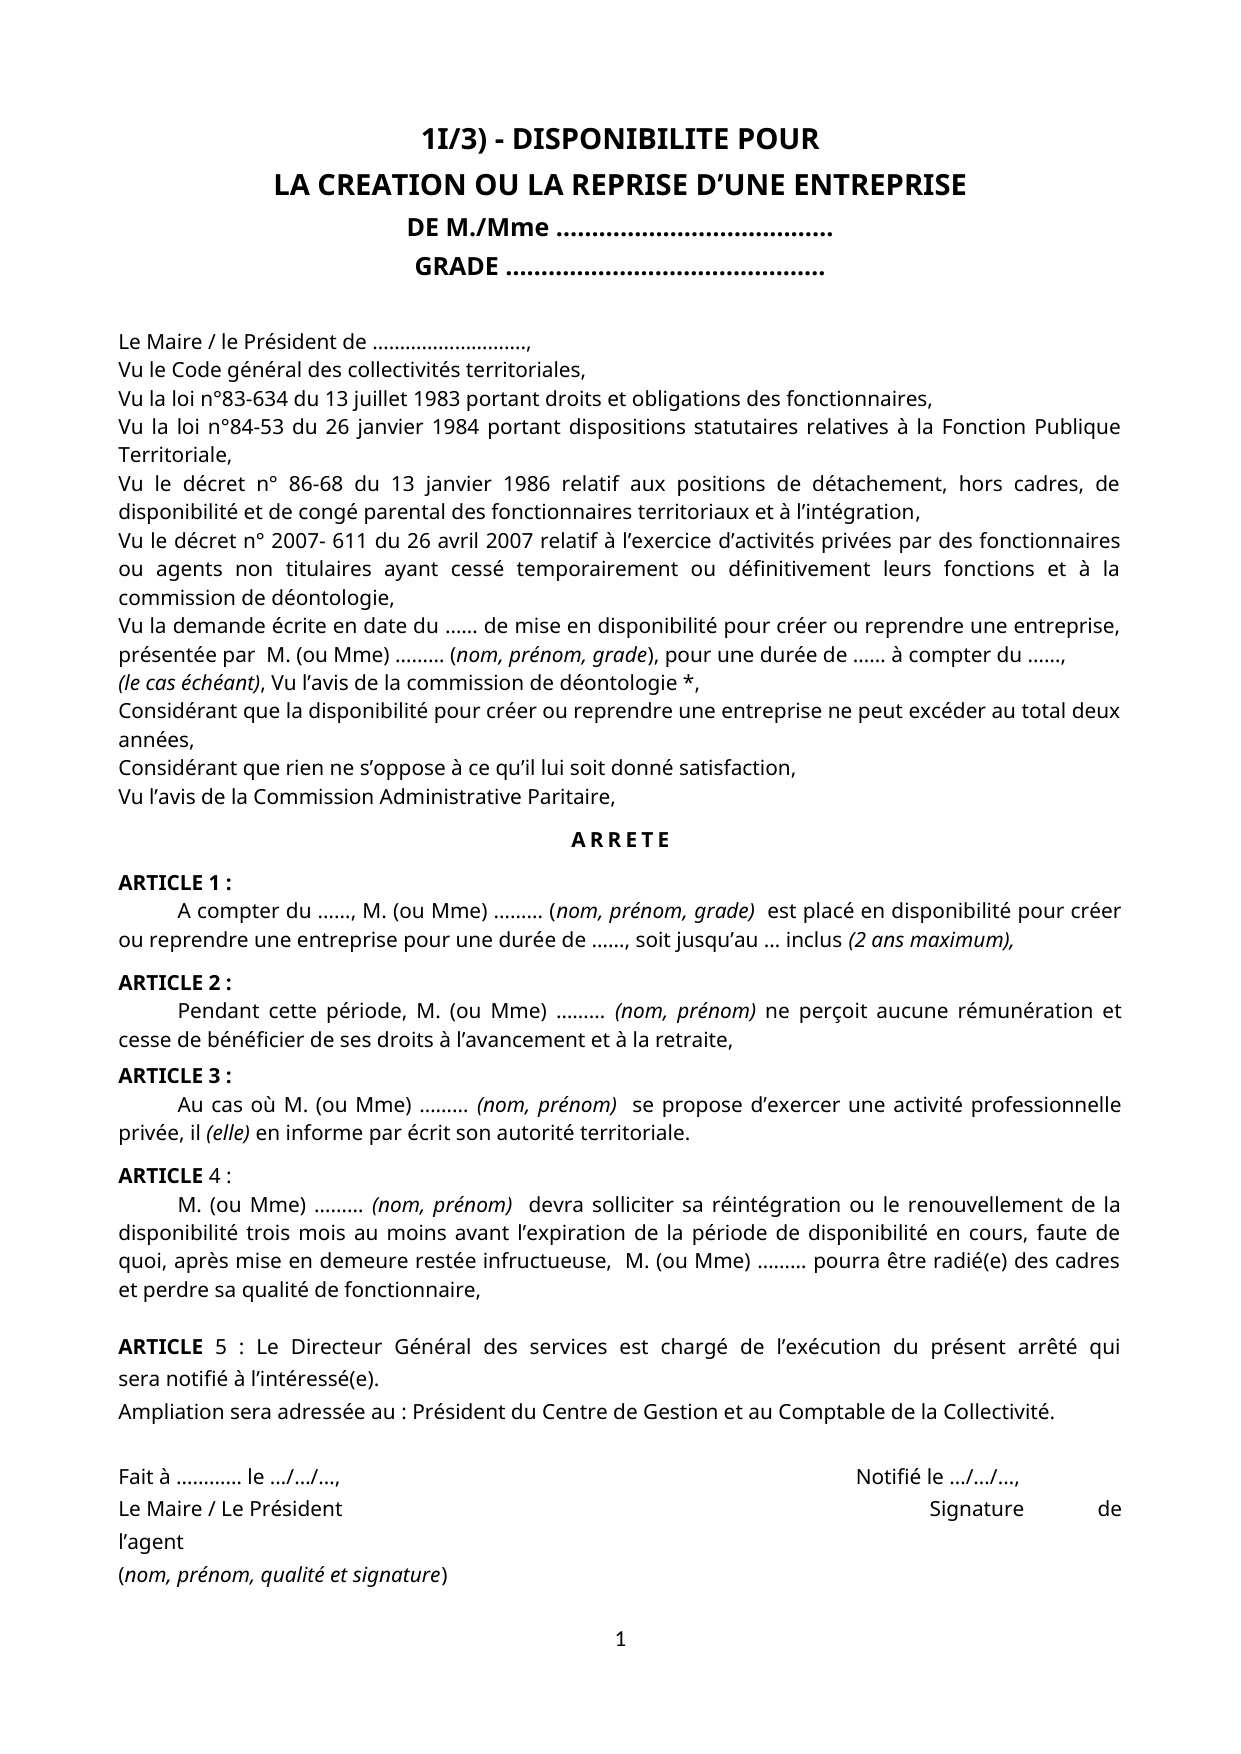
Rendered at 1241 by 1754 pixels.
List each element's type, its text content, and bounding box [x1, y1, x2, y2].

text Vu le Code général des collectivités territoriales, [118, 355, 1122, 384]
text ARTICLE 3 : [118, 1061, 1122, 1090]
text ARTICLE 5 : Le Directeur Général des services est chargé de l’exécution du présent arrêté qui sera notifié à l’intéressé(e). [118, 1332, 1122, 1393]
text ARTICLE 2 : [118, 968, 1122, 996]
text Ampliation sera adressée au : Président du Centre de Gestion et au Comptable de la Collectivité. [118, 1397, 1122, 1426]
text Considérant que la disponibilité pour créer ou reprendre une entreprise ne peut excéder au total deux années, [118, 697, 1122, 753]
text Considérant que rien ne s’oppose à ce qu’il lui soit donné satisfaction, [118, 753, 1122, 782]
text Le Maire / Le Président Signature de l’agent [118, 1494, 1122, 1556]
text (nom, prénom, qualité et signature) [118, 1560, 1122, 1588]
text Au cas où M. (ou Mme) ……… (nom, prénom) se propose d’exercer une activité professionnelle privée, il (elle) en informe par écrit son autorité territoriale. [118, 1090, 1122, 1147]
text Vu l’avis de la Commission Administrative Paritaire, [118, 782, 1122, 810]
text Fait à ………… le …/…/…, Notifié le …/…/…, [118, 1462, 1122, 1490]
text (le cas échéant), Vu l’avis de la commission de déontologie *, [118, 668, 1122, 697]
text 1I/3) - DISPONIBILITE POUR [118, 118, 1122, 158]
text Vu la demande écrite en date du …… de mise en disponibilité pour créer ou reprendre une entreprise, présentée par M. (ou Mme) ……… (nom, prénom, grade), pour une durée de …… à compter du ……, [118, 611, 1122, 668]
text GRADE ……………………………………… [118, 248, 1122, 283]
text M. (ou Mme) ……… (nom, prénom) devra solliciter sa réintégration ou le renouvellement de la disponibilité trois mois au moins avant l’expiration de la période de disponibilité en cours, faute de quoi, après mise en demeure restée infructueuse, M. (ou Mme) ……… pourra être radié(e) des cadres et perdre sa qualité de fonctionnaire, [118, 1190, 1122, 1303]
text A compter du ……, M. (ou Mme) ……… (nom, prénom, grade) est placé en disponibilité pour créer ou reprendre une entreprise pour une durée de ……, soit jusqu’au … inclus (2 ans maximum), [118, 896, 1122, 953]
text Vu le décret n° 86-68 du 13 janvier 1986 relatif aux positions de détachement, hors cadres, de disponibilité et de congé parental des fonctionnaires territoriaux et à l’intégration, [118, 469, 1122, 526]
text Vu la loi n°84-53 du 26 janvier 1984 portant dispositions statutaires relatives à la Fonction Publique Territoriale, [118, 412, 1122, 469]
text ARTICLE 4 : [118, 1161, 1122, 1190]
text LA CREATION OU LA REPRISE D’UNE ENTREPRISE [118, 164, 1122, 203]
text DE M./Mme ………………………………… [118, 209, 1122, 243]
text Le Maire / le Président de ………………………., [118, 327, 1122, 355]
text Vu la loi n°83-634 du 13 juillet 1983 portant droits et obligations des fonctionnaires, [118, 384, 1122, 412]
text ARTICLE 1 : [118, 868, 1122, 896]
text ARRETE [118, 825, 1122, 853]
text Pendant cette période, M. (ou Mme) ……… (nom, prénom) ne perçoit aucune rémunération et cesse de bénéficier de ses droits à l’avancement et à la retraite, [118, 996, 1122, 1053]
text Vu le décret n° 2007- 611 du 26 avril 2007 relatif à l’exercice d’activités privées par des fonctionnaires ou agents non titulaires ayant cessé temporairement ou définitivement leurs fonctions et à la commission de déontologie, [118, 526, 1122, 611]
